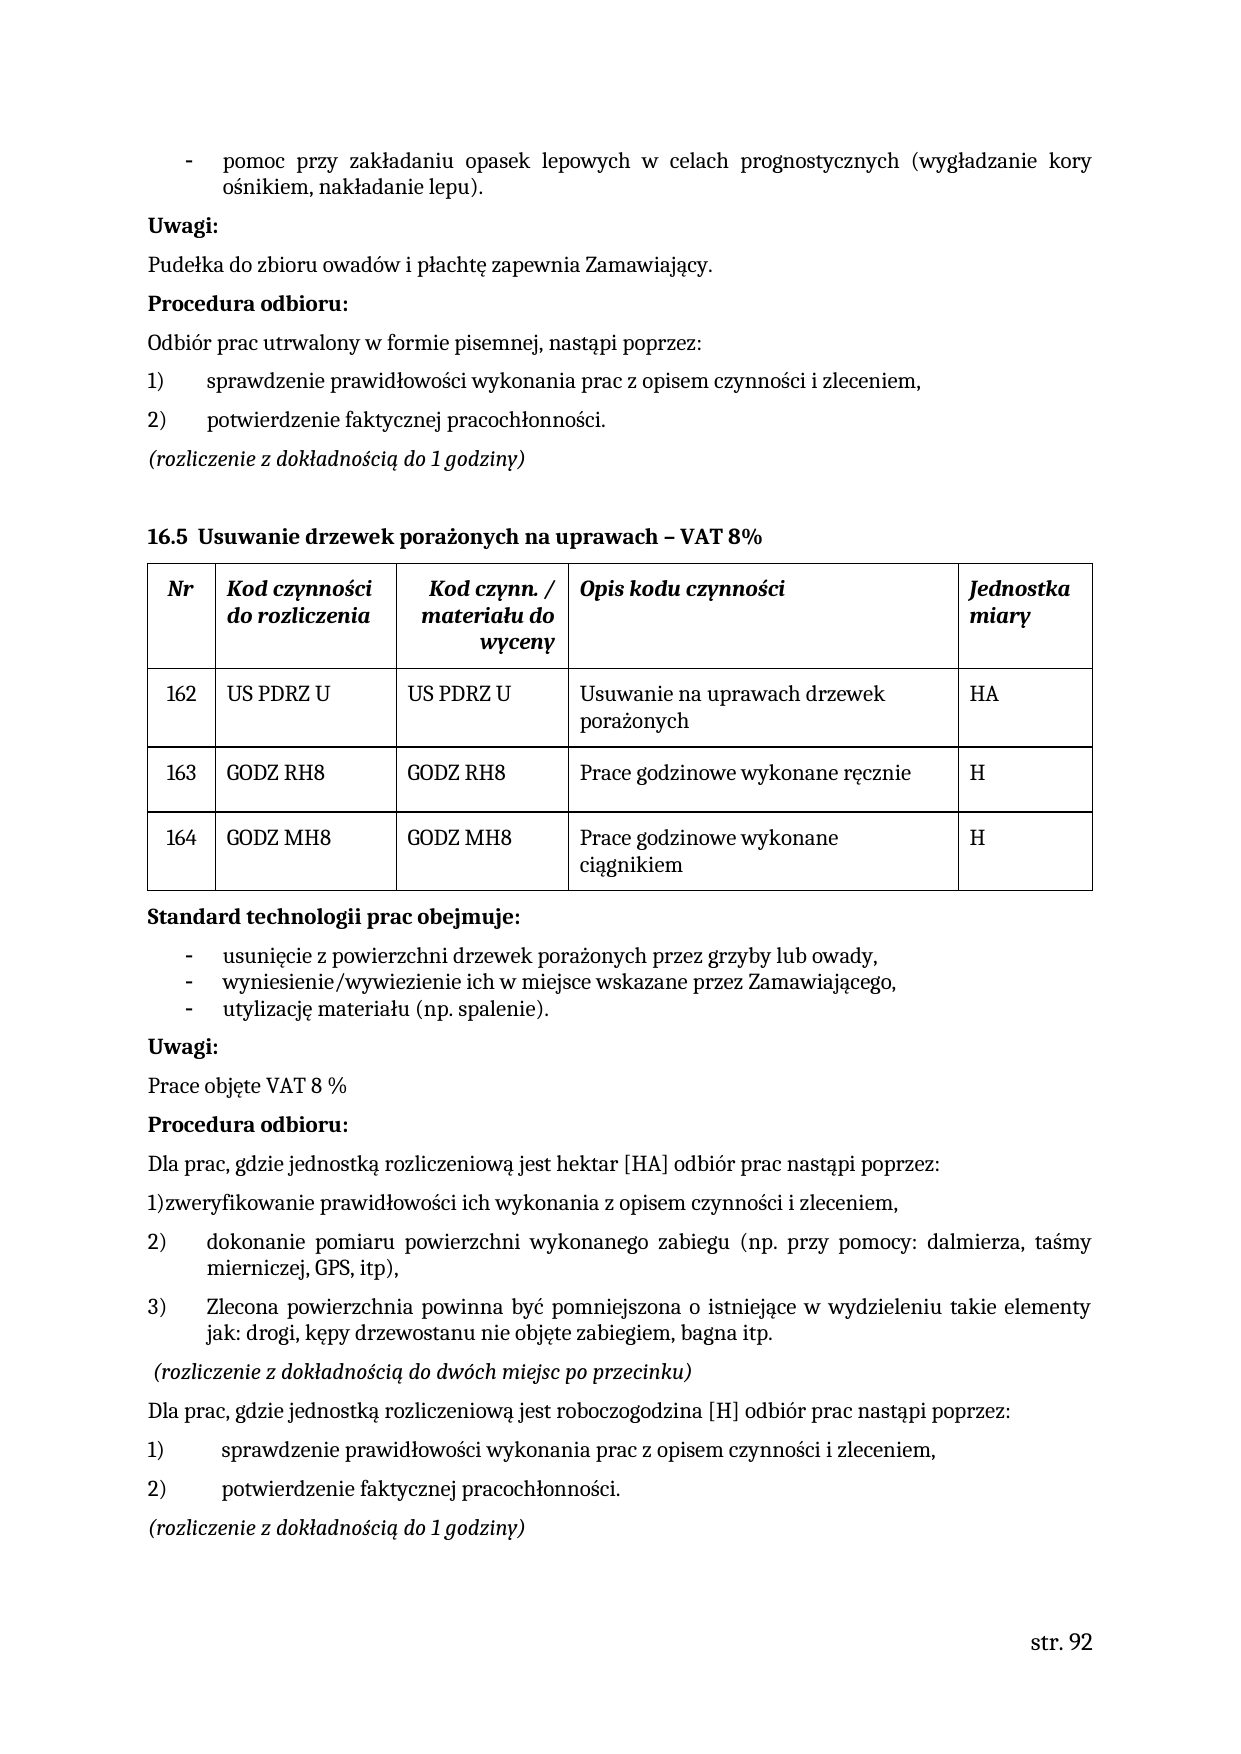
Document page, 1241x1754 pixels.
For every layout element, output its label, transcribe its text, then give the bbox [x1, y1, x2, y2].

list utylizację materiału (np. spalenie). [185, 995, 1093, 1022]
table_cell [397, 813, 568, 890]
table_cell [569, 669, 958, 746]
list pomoc przy zakładaniu opasek lepowych w celach prognostycznych (wygładzanie kory ośnikiem, nakładanie lepu). [185, 148, 1093, 200]
text 2) potwierdzenie faktycznej pracochłonności. [148, 407, 1093, 433]
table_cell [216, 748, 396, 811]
text Dla prac, gdzie jednostką rozliczeniową jest hektar [HA] odbiór prac nastąpi poprzez: [148, 1151, 1093, 1177]
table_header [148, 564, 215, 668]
text (rozliczenie z dokładnością do 1 godziny) [148, 446, 1093, 472]
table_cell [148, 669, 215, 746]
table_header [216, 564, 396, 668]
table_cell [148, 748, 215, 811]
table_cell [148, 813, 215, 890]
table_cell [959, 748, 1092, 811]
text Pudełka do zbioru owadów i płachtę zapewnia Zamawiający. [148, 252, 1093, 278]
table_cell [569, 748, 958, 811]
text 1) sprawdzenie prawidłowości wykonania prac z opisem czynności i zleceniem, [148, 1437, 1093, 1463]
text Uwagi: [148, 1034, 1093, 1061]
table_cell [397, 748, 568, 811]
text 1) sprawdzenie prawidłowości wykonania prac z opisem czynności i zleceniem, [148, 368, 1093, 394]
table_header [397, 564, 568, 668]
text Procedura odbioru: [148, 291, 1093, 317]
list zweryfikowanie prawidłowości ich wykonania z opisem czynności i zleceniem, [148, 1189, 1093, 1216]
text Uwagi: [148, 213, 1093, 239]
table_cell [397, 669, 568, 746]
text Dla prac, gdzie jednostką rozliczeniową jest roboczogodzina [H] odbiór prac nastąpi poprzez: [148, 1398, 1093, 1424]
list dokonanie pomiaru powierzchni wykonanego zabiegu (np. przy pomocy: dalmierza, taśmy mierniczej, GPS, itp), [148, 1228, 1093, 1281]
text (rozliczenie z dokładnością do 1 godziny) [148, 1514, 1093, 1541]
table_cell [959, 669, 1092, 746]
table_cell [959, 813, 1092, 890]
text Procedura odbioru: [148, 1112, 1093, 1138]
text Odbiór prac utrwalony w formie pisemnej, nastąpi poprzez: [148, 329, 1093, 356]
text 2) potwierdzenie faktycznej pracochłonności. [148, 1475, 1093, 1502]
list usunięcie z powierzchni drzewek porażonych przez grzyby lub owady, [185, 943, 1093, 969]
text Standard technologii prac obejmuje: [148, 904, 1093, 930]
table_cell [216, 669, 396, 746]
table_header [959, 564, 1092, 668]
list Zlecona powierzchnia powinna być pomniejszona o istniejące w wydzieleniu takie elementy jak: drogi, kępy drzewostanu nie objęte zabiegiem, bagna itp. [148, 1294, 1093, 1346]
text Prace objęte VAT 8 % [148, 1073, 1093, 1099]
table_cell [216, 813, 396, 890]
text (rozliczenie z dokładnością do dwóch miejsc po przecinku) [148, 1359, 1093, 1385]
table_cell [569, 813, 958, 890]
list wyniesienie/wywiezienie ich w miejsce wskazane przez Zamawiającego, [185, 969, 1093, 995]
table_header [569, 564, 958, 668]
text 16.5 Usuwanie drzewek porażonych na uprawach – VAT 8% [148, 524, 1093, 550]
